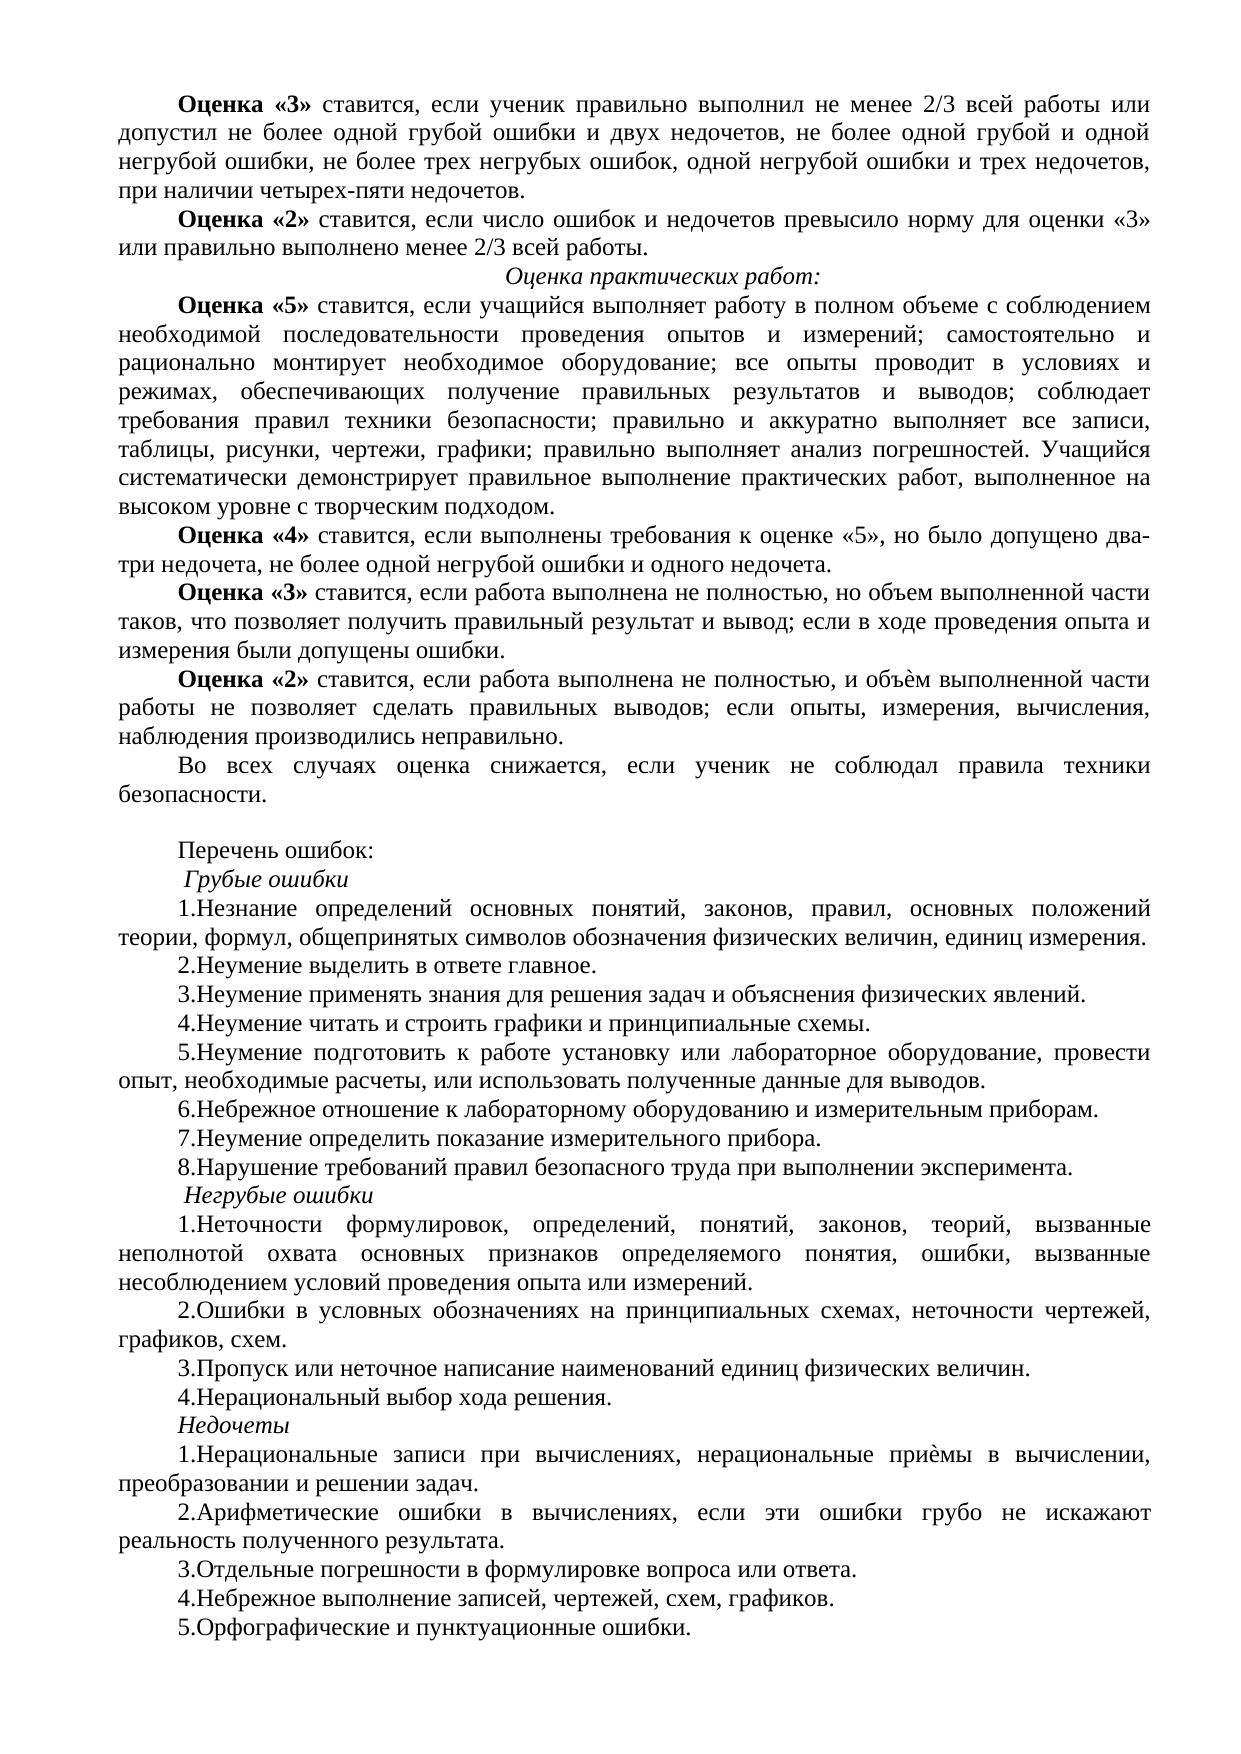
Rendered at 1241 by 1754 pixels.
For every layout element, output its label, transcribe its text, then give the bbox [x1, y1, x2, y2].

text 4.Неумение читать и строить графики и принципиальные схемы. [118, 1008, 1152, 1037]
text 4.Небрежное выполнение записей, чертежей, схем, графиков. [118, 1583, 1152, 1612]
text 2.Ошибки в условных обозначениях на принципиальных схемах, неточности чертежей, графиков, схем. [118, 1295, 1152, 1353]
text 3.Отдельные погрешности в формулировке вопроса или ответа. [118, 1554, 1152, 1583]
text Грубые ошибки [118, 864, 1152, 893]
text Перечень ошибок: [118, 835, 1152, 864]
text 8.Нарушение требований правил безопасного труда при выполнении эксперимента. [118, 1152, 1152, 1180]
text Во всех случаях оценка снижается, если ученик не соблюдал правила техники безопасности. [118, 750, 1152, 807]
text Оценка «5» ставится, если учащийся выполняет работу в полном объеме с соблюдением необходимой последовательности проведения опытов и измерений; самостоятельно и рационально монтирует необходимое оборудование; все опыты проводит в условиях и режимах, обеспечивающих получение правильных результатов и выводов; соблюдает требования правил техники безопасности; правильно и аккуратно выполняет все записи, таблицы, рисунки, чертежи, графики; правильно выполняет анализ погрешностей. Учащийся систематически демонстрирует правильное выполнение практических работ, выполненное на высоком уровне с творческим подходом. [118, 290, 1152, 520]
text 7.Неумение определить показание измерительного прибора. [118, 1123, 1152, 1152]
text Недочеты [118, 1410, 1152, 1439]
text Оценка «4» ставится, если выполнены требования к оценке «5», но было допущено два-три недочета, не более одной негрубой ошибки и одного недочета. [118, 520, 1152, 577]
text Оценка «3» ставится, если ученик правильно выполнил не менее 2/3 всей работы или допустил не более одной грубой ошибки и двух недочетов, не более одной грубой и одной негрубой ошибки, не более трех негрубых ошибок, одной негрубой ошибки и трех недочетов, при наличии четырех-пяти недочетов. [118, 89, 1152, 204]
text 1.Нерациональные записи при вычислениях, нерациональные приѐмы в вычислении, преобразовании и решении задач. [118, 1439, 1152, 1497]
text Оценка практических работ: [118, 261, 1152, 290]
text Оценка «2» ставится, если число ошибок и недочетов превысило норму для оценки «3» или правильно выполнено менее 2/3 всей работы. [118, 204, 1152, 261]
text Негрубые ошибки [118, 1180, 1152, 1209]
text 6.Небрежное отношение к лабораторному оборудованию и измерительным приборам. [118, 1094, 1152, 1123]
text Оценка «2» ставится, если работа выполнена не полностью, и объѐм выполненной части работы не позволяет сделать правильных выводов; если опыты, измерения, вычисления, наблюдения производились неправильно. [118, 664, 1152, 750]
text 4.Нерациональный выбор хода решения. [118, 1382, 1152, 1410]
text 1.Неточности формулировок, определений, понятий, законов, теорий, вызванные неполнотой охвата основных признаков определяемого понятия, ошибки, вызванные несоблюдением условий проведения опыта или измерений. [118, 1209, 1152, 1295]
text Оценка «3» ставится, если работа выполнена не полностью, но объем выполненной части таков, что позволяет получить правильный результат и вывод; если в ходе проведения опыта и измерения были допущены ошибки. [118, 577, 1152, 664]
text 3.Пропуск или неточное написание наименований единиц физических величин. [118, 1353, 1152, 1382]
text 5.Орфографические и пунктуационные ошибки. [118, 1612, 1152, 1640]
text 3.Неумение применять знания для решения задач и объяснения физических явлений. [118, 979, 1152, 1008]
text 2.Арифметические ошибки в вычислениях, если эти ошибки грубо не искажают реальность полученного результата. [118, 1497, 1152, 1554]
text 1.Незнание определений основных понятий, законов, правил, основных положений теории, формул, общепринятых символов обозначения физических величин, единиц измерения. [118, 893, 1152, 950]
text 5.Неумение подготовить к работе установку или лабораторное оборудование, провести опыт, необходимые расчеты, или использовать полученные данные для выводов. [118, 1037, 1152, 1094]
text 2.Неумение выделить в ответе главное. [118, 950, 1152, 979]
